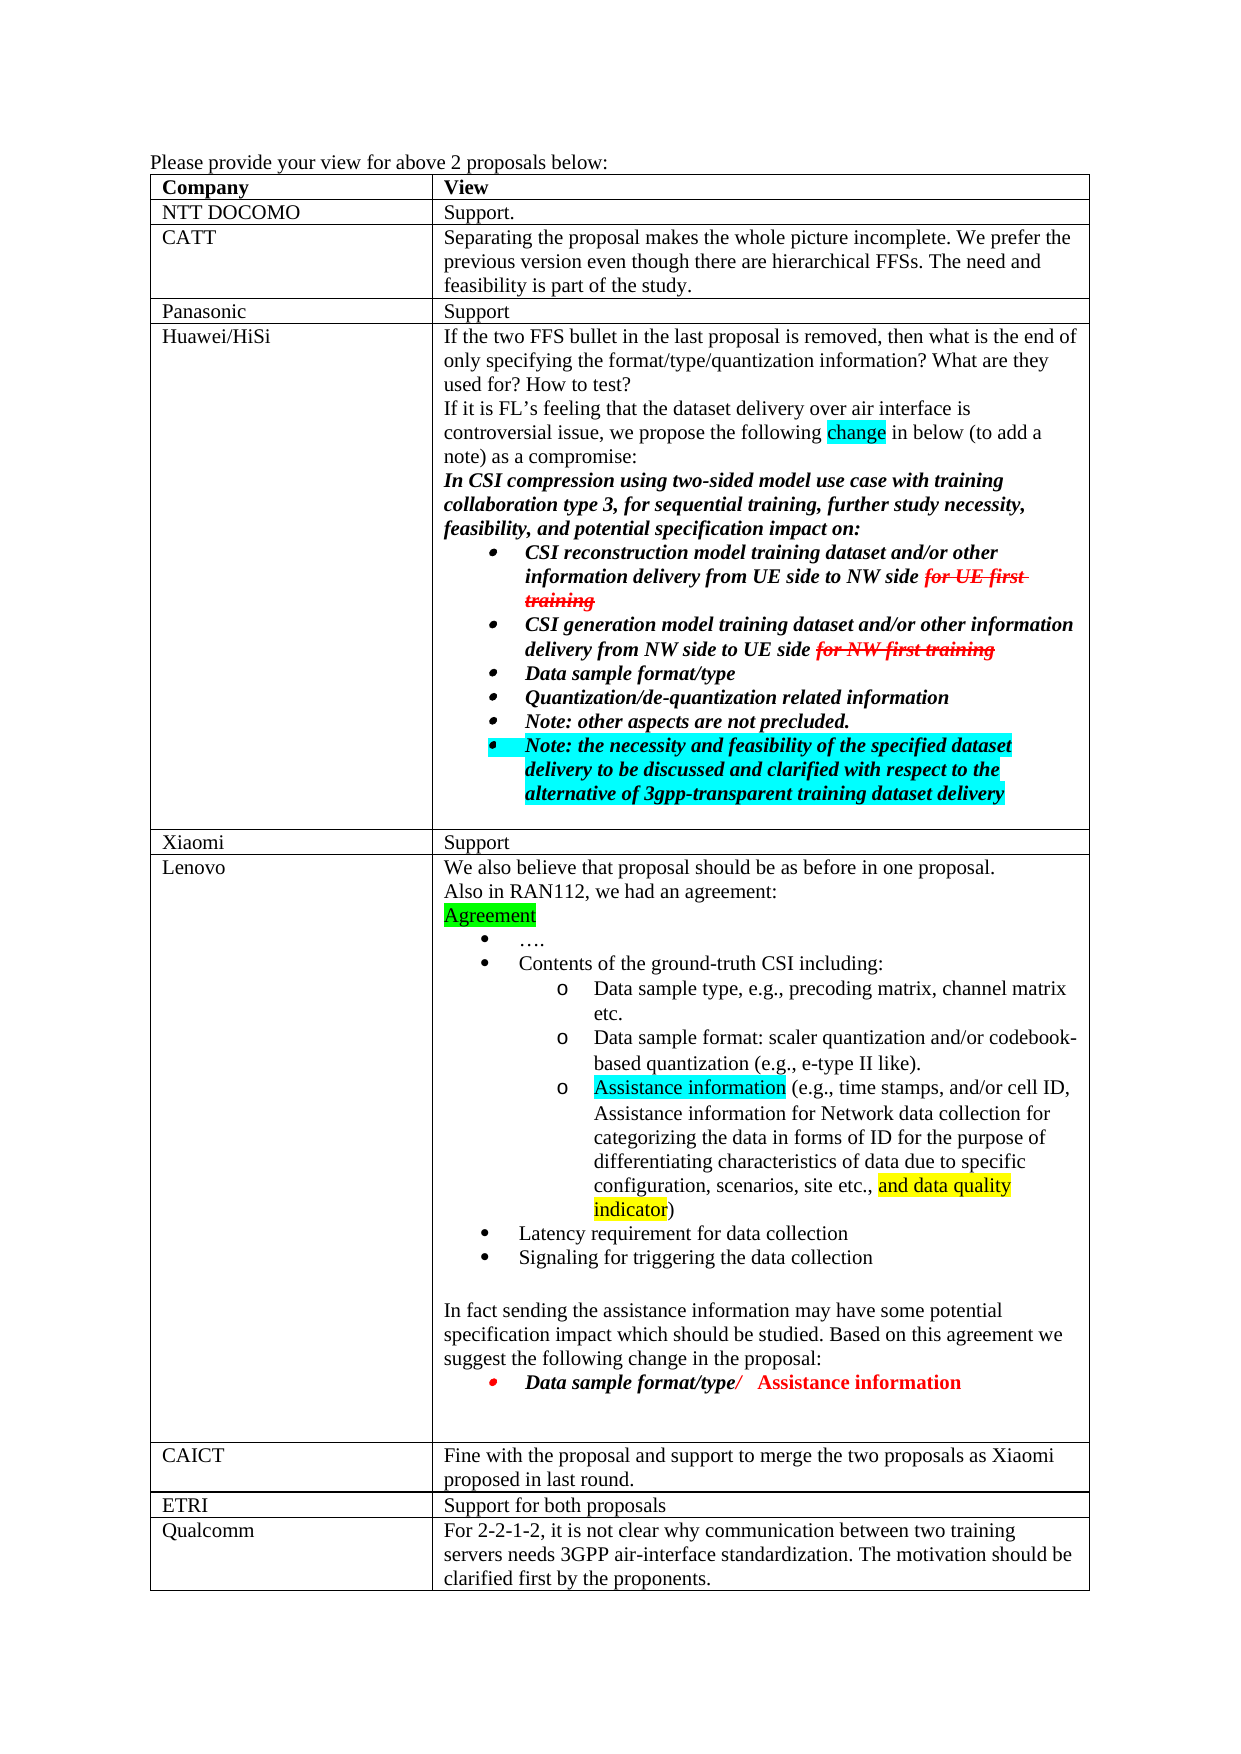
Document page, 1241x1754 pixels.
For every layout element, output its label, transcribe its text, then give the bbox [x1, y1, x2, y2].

table_cell If the two FFS bullet in the last proposal is removed, then what is the end of only specifying the format/type/quantization information? What are they used for? How to test? If it is FL’s feeling that the dataset delivery over air interface is controversial issue, we propose the following change in below (to add a note) as a compromise: In CSI compression using two-sided model use case with training collaboration type 3, for sequential training, further study necessity, feasibility, and potential specification impact on: CSI reconstruction model training dataset and/or other information delivery from UE side to NW side for UE first training CSI generation model training dataset and/or other information delivery from NW side to UE side for NW first training Data sample format/type Quantization/de-quantization related information Note: other aspects are not precluded. Note: the necessity and feasibility of the specified dataset delivery to be discussed and clarified with respect to the alternative of 3gpp-transparent training dataset delivery [433, 324, 1089, 829]
text Please provide your view for above 2 proposals below: [150, 150, 1090, 174]
table_header Company [151, 175, 432, 199]
table_cell Lenovo [151, 855, 432, 1442]
table_cell Separating the proposal makes the whole picture incomplete. We prefer the previous version even though there are hierarchical FFSs. The need and feasibility is part of the study. [433, 225, 1089, 297]
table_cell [433, 1518, 1089, 1590]
table_cell Huawei/HiSi [151, 324, 432, 829]
table_cell Support [433, 299, 1089, 323]
table_cell Xiaomi [151, 830, 432, 854]
table_cell Support [433, 830, 1089, 854]
table_cell CAICT [151, 1443, 432, 1491]
table_cell ETRI [151, 1493, 432, 1517]
table_cell We also believe that proposal should be as before in one proposal. Also in RAN112, we had an agreement: Agreement …. Contents of the ground-truth CSI including: Data sample type, e.g., precoding matrix, channel matrix etc. Data sample format: scaler quantization and/or codebook-based quantization (e.g., e-type II like). Assistance information (e.g., time stamps, and/or cell ID, Assistance information for Network data collection for categorizing the data in forms of ID for the purpose of differentiating characteristics of data due to specific configuration, scenarios, site etc., and data quality indicator) Latency requirement for data collection Signaling for triggering the data collection In fact sending the assistance information may have some potential specification impact which should be studied. Based on this agreement we suggest the following change in the proposal: Data sample format/type/ Assistance information [433, 855, 1089, 1442]
table_cell CATT [151, 225, 432, 297]
table_cell Fine with the proposal and support to merge the two proposals as Xiaomi proposed in last round. [433, 1443, 1089, 1491]
table_cell Panasonic [151, 299, 432, 323]
table_cell NTT DOCOMO [151, 200, 432, 224]
table_cell Support for both proposals [433, 1493, 1089, 1517]
table_cell Support. [433, 200, 1089, 224]
table_header View [433, 175, 1089, 199]
table_cell Qualcomm [151, 1518, 432, 1590]
